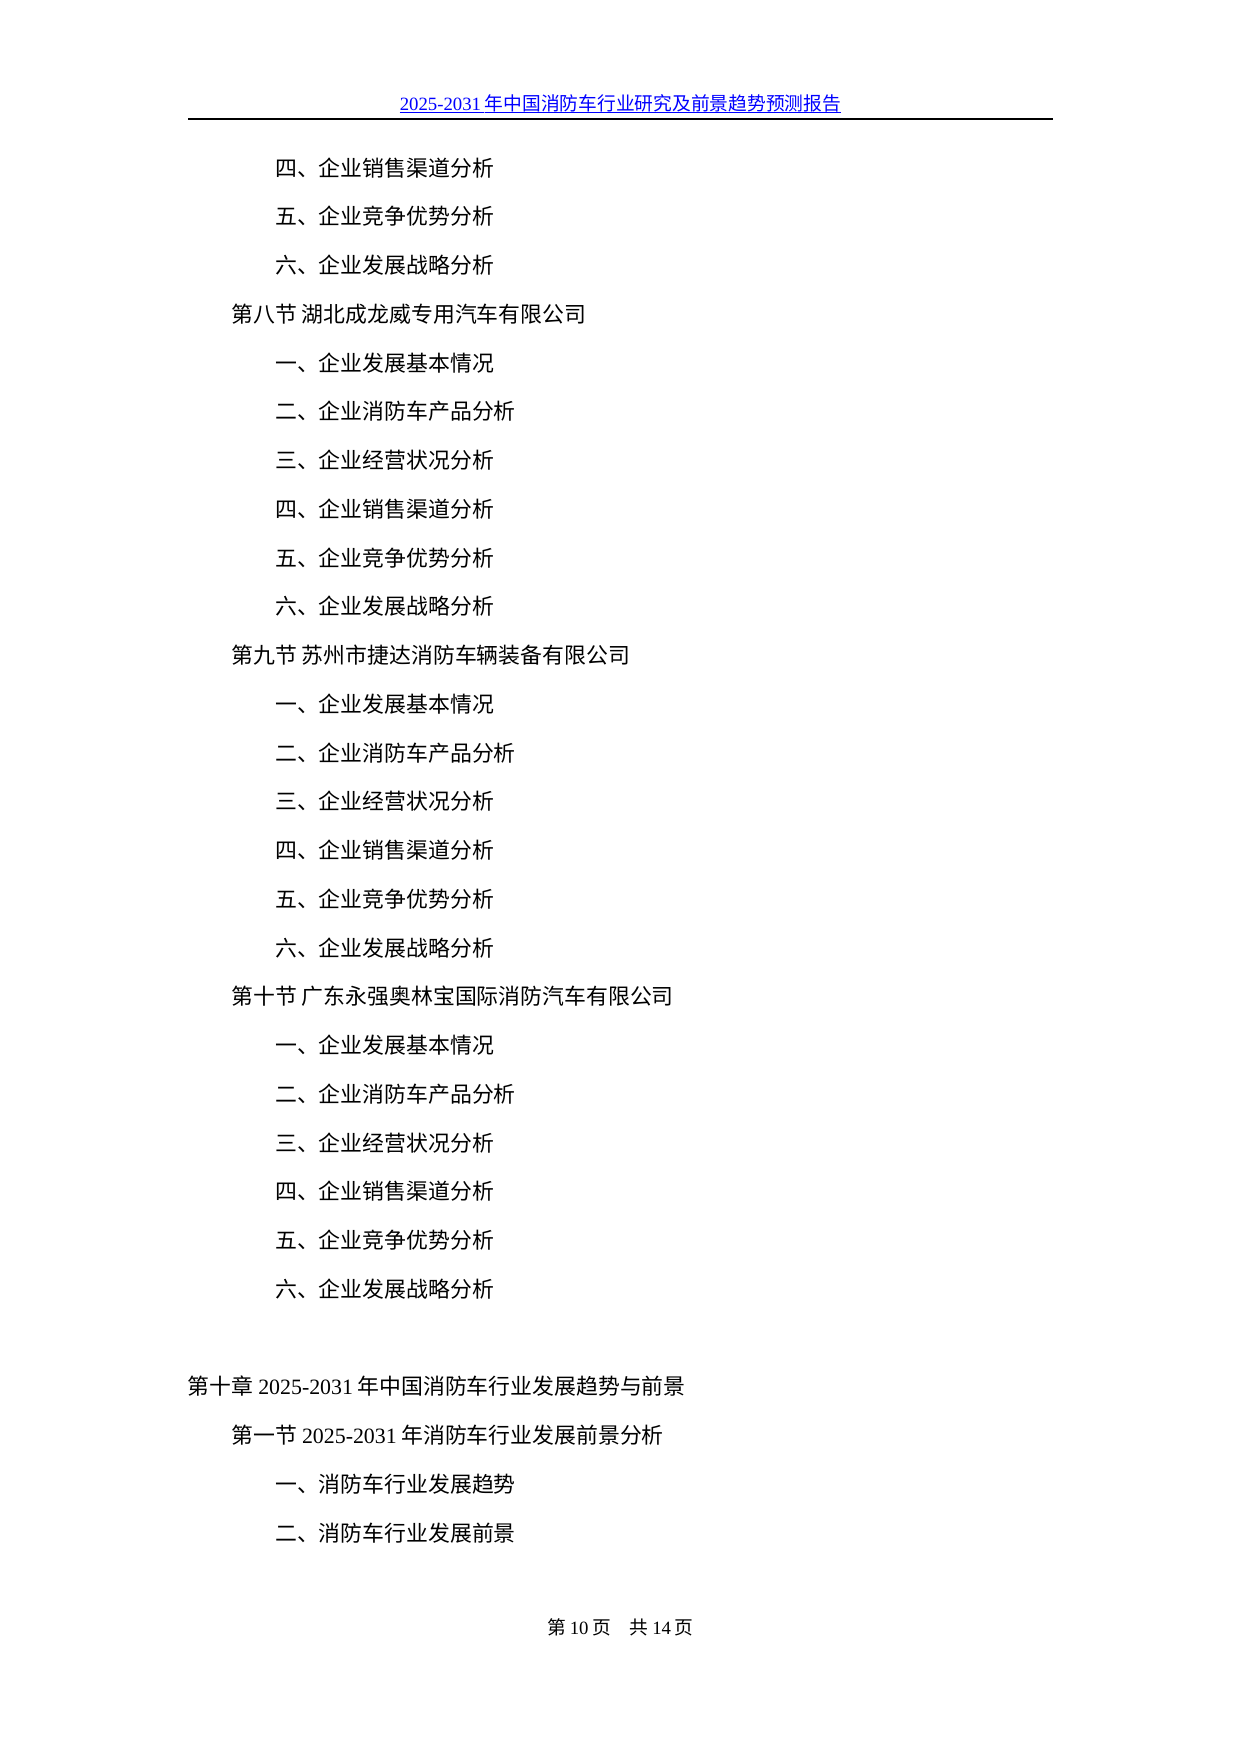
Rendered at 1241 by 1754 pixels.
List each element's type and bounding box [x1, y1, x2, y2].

text [187, 150, 1053, 1548]
